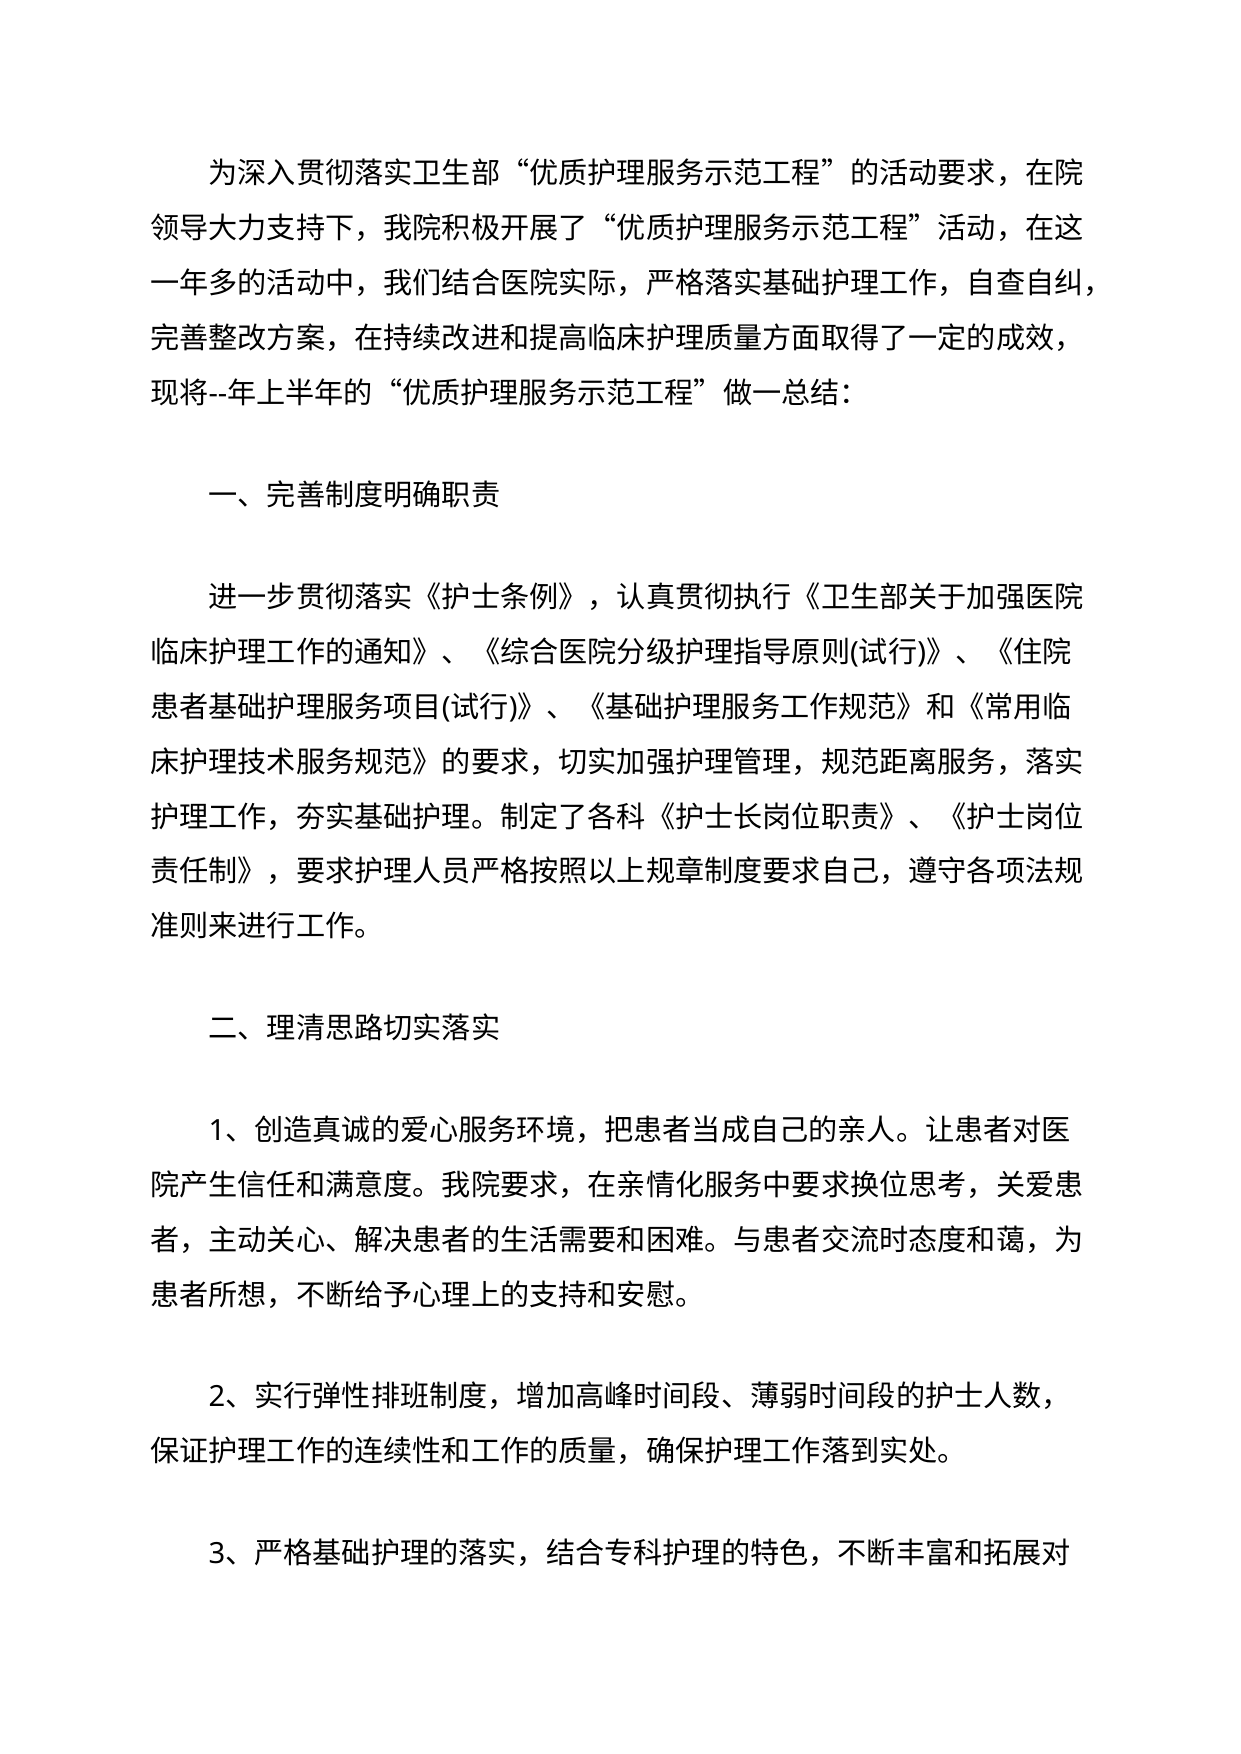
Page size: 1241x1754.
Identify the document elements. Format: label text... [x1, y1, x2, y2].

text 进一步贯彻落实《护士条例》，认真贯彻执行《卫生部关于加强医院临床护理工作的通知》、《综合医院分级护理指导原则(试行)》、《住院患者基础护理服务项目(试行)》、《基础护理服务工作规范》和《常用临床护理技术服务规范》的要求，切实加强护理管理，规范距离服务，落实护理工作，夯实基础护理。制定了各科《护士长岗位职责》、《护士岗位责任制》，要求护理人员严格按照以上规章制度要求自己，遵守各项法规准则来进行工作。 [150, 573, 1090, 945]
text 为深入贯彻落实卫生部“优质护理服务示范工程”的活动要求，在院领导大力支持下，我院积极开展了“优质护理服务示范工程”活动，在这一年多的活动中，我们结合医院实际，严格落实基础护理工作，自查自纠，完善整改方案，在持续改进和提高临床护理质量方面取得了一定的成效，现将--年上半年的“优质护理服务示范工程”做一总结： [150, 150, 1090, 412]
text 一、完善制度明确职责 [150, 472, 1090, 514]
text 二、理清思路切实落实 [150, 1005, 1090, 1047]
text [150, 1530, 1090, 1572]
text 1、创造真诚的爱心服务环境，把患者当成自己的亲人。让患者对医院产生信任和满意度。我院要求，在亲情化服务中要求换位思考，关爱患者，主动关心、解决患者的生活需要和困难。与患者交流时态度和蔼，为患者所想，不断给予心理上的支持和安慰。 [150, 1106, 1090, 1313]
text 2、实行弹性排班制度，增加高峰时间段、薄弱时间段的护士人数，保证护理工作的连续性和工作的质量，确保护理工作落到实处。 [150, 1373, 1090, 1470]
